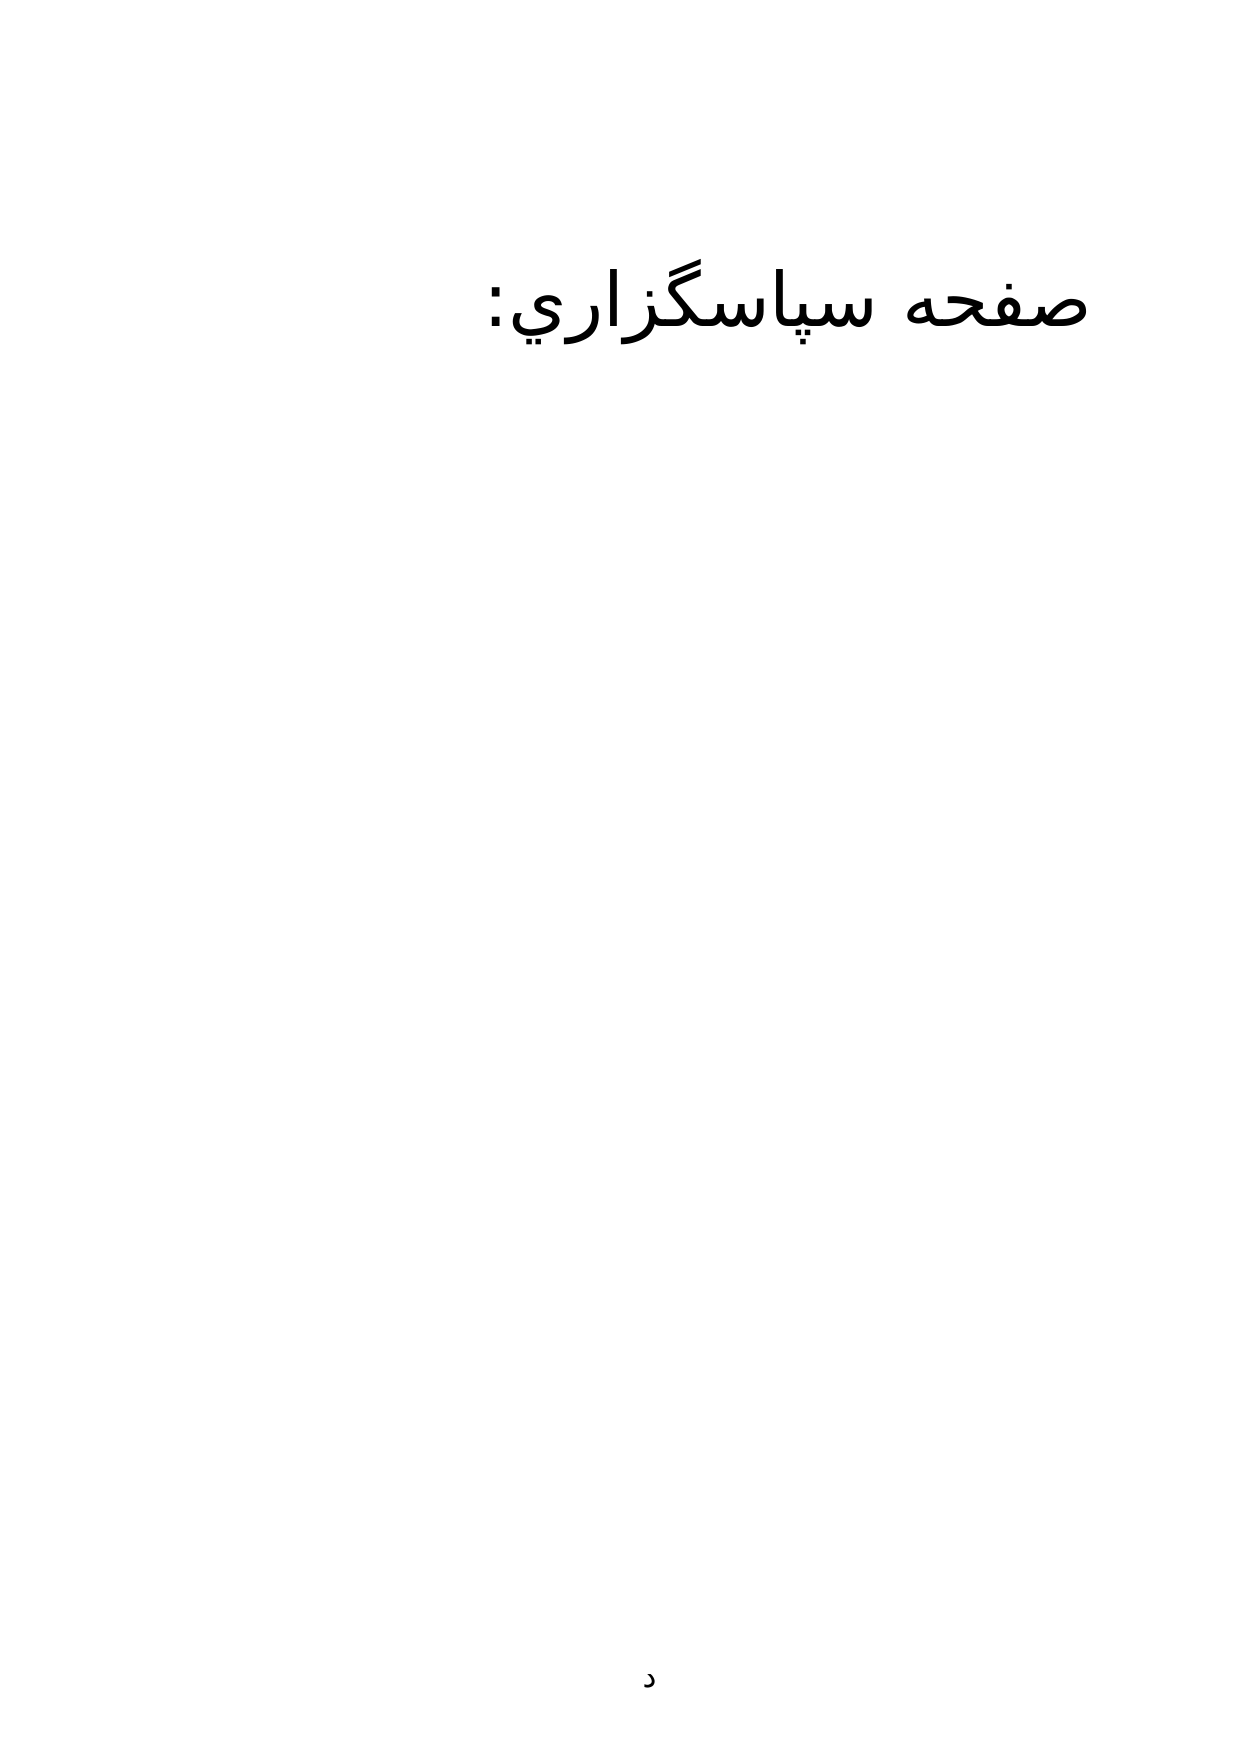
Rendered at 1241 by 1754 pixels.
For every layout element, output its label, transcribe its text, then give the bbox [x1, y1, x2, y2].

text صفحه سپاسگزاري: [207, 257, 1092, 344]
